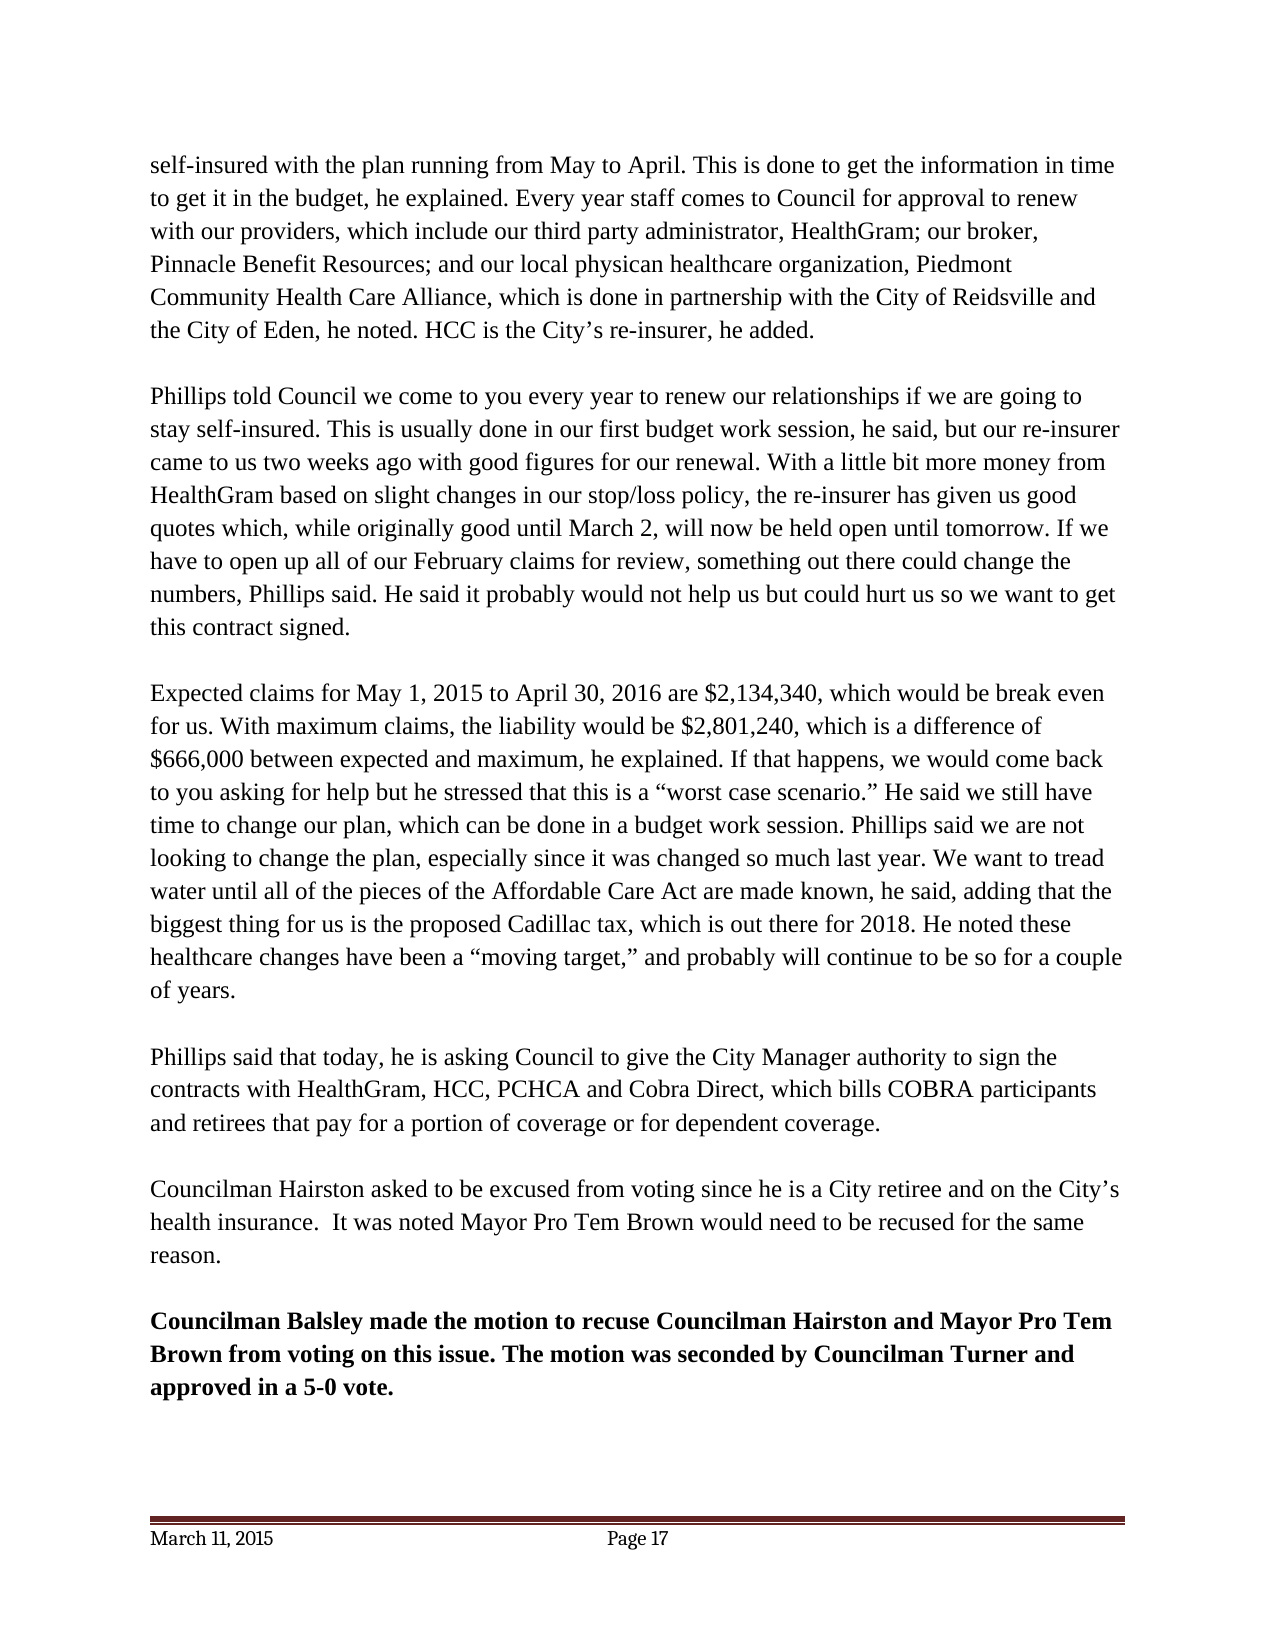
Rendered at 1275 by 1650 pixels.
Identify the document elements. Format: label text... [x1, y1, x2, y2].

text Councilman Hairston asked to be excused from voting since he is a City retiree and on the City’s health insurance. It was noted Mayor Pro Tem Brown would need to be recused for the same reason. [150, 1174, 1125, 1268]
text Expected claims for May 1, 2015 to April 30, 2016 are $2,134,340, which would be break even for us. With maximum claims, the liability would be $2,801,240, which is a difference of $666,000 between expected and maximum, he explained. If that happens, we would come back to you asking for help but he stressed that this is a “worst case scenario.” He said we still have time to change our plan, which can be done in a budget work session. Phillips said we are not looking to change the plan, especially since it was changed so much last year. We want to tread water until all of the pieces of the Affordable Care Act are made known, he said, adding that the biggest thing for us is the proposed Cadillac tax, which is out there for 2018. He noted these healthcare changes have been a “moving target,” and probably will continue to be so for a couple of years. [150, 678, 1125, 1004]
text Councilman Balsley made the motion to recuse Councilman Hairston and Mayor Pro Tem Brown from voting on this issue. The motion was seconded by Councilman Turner and approved in a 5-0 vote. [150, 1306, 1125, 1401]
text Phillips told Council we come to you every year to renew our relationships if we are going to stay self-insured. This is usually done in our first budget work session, he said, but our re-insurer came to us two weeks ago with good figures for our renewal. With a little bit more money from HealthGram based on slight changes in our stop/loss policy, the re-insurer has given us good quotes which, while originally good until March 2, will now be held open until tomorrow. If we have to open up all of our February claims for review, something out there could change the numbers, Phillips said. He said it probably would not help us but could hurt us so we want to get this contract signed. [150, 381, 1125, 641]
text Phillips said that today, he is asking Council to give the City Manager authority to sign the contracts with HealthGram, HCC, PCHCA and Cobra Direct, which bills COBRA participants and retirees that pay for a portion of coverage or for dependent coverage. [150, 1042, 1125, 1136]
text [150, 150, 1125, 344]
